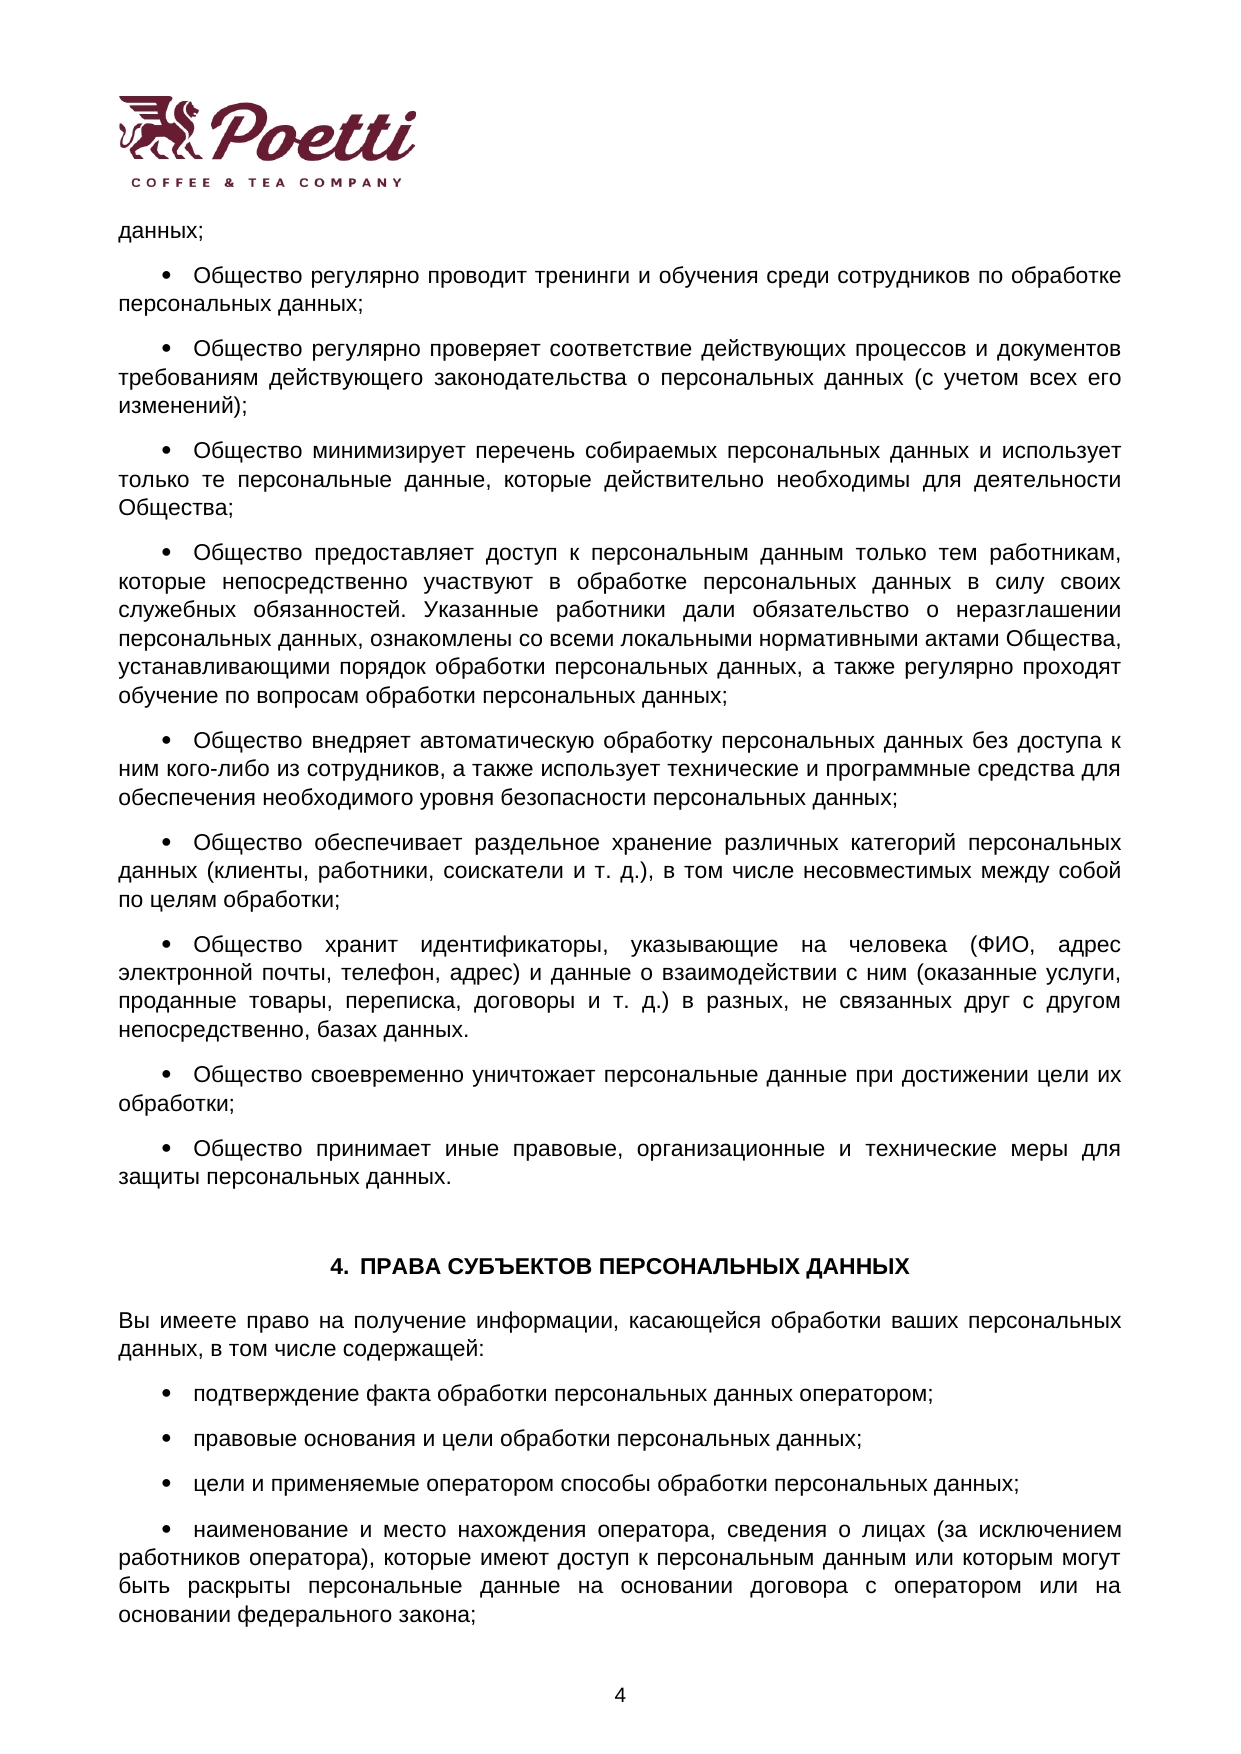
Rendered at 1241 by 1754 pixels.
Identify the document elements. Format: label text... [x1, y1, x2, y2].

list В Обществе назначено лицо, ответственное за организацию обработки персональных данных; [118, 217, 1122, 243]
list правовые основания и цели обработки персональных данных; [118, 1425, 1122, 1452]
list Общество регулярно проверяет соответствие действующих процессов и документов требованиям действующего законодательства о персональных данных (с учетом всех его изменений); [118, 335, 1122, 419]
list Общество принимает иные правовые, организационные и технические меры для защиты персональных данных. [118, 1134, 1122, 1189]
list наименование и место нахождения оператора, сведения о лицах (за исключением работников оператора), которые имеют доступ к персональным данным или которым могут быть раскрыты персональные данные на основании договора с оператором или на основании федерального закона; [118, 1516, 1122, 1627]
list ПРАВА СУБЪЕКТОВ ПЕРСОНАЛЬНЫХ ДАННЫХ [118, 1253, 1122, 1279]
list Общество минимизирует перечень собираемых персональных данных и использует только те персональные данные, которые действительно необходимы для деятельности Общества; [118, 437, 1122, 521]
list Общество внедряет автоматическую обработку персональных данных без доступа к ним кого-либо из сотрудников, а также использует технические и программные средства для обеспечения необходимого уровня безопасности персональных данных; [118, 727, 1122, 810]
list цели и применяемые оператором способы обработки персональных данных; [118, 1470, 1122, 1497]
list Общество предоставляет доступ к персональным данным только тем работникам, которые непосредственно участвуют в обработке персональных данных в силу своих служебных обязанностей. Указанные работники дали обязательство о неразглашении персональных данных, ознакомлены со всеми локальными нормативными актами Общества, устанавливающими порядок обработки персональных данных, а также регулярно проходят обучение по вопросам обработки персональных данных; [118, 539, 1122, 708]
list Общество регулярно проводит тренинги и обучения среди сотрудников по обработке персональных данных; [118, 262, 1122, 317]
list Общество своевременно уничтожает персональные данные при достижении цели их обработки; [118, 1061, 1122, 1116]
text Вы имеете право на получение информации, касающейся обработки ваших персональных данных, в том числе содержащей: [118, 1307, 1122, 1361]
list подтверждение факта обработки персональных данных оператором; [118, 1380, 1122, 1407]
picture [118, 96, 417, 187]
list Общество хранит идентификаторы, указывающие на человека (ФИО, адрес электронной почты, телефон, адрес) и данные о взаимодействии с ним (оказанные услуги, проданные товары, переписка, договоры и т. д.) в разных, не связанных друг с другом непосредственно, базах данных. [118, 931, 1122, 1042]
list Общество обеспечивает раздельное хранение различных категорий персональных данных (клиенты, работники, соискатели и т. д.), в том числе несовместимых между собой по целям обработки; [118, 829, 1122, 912]
